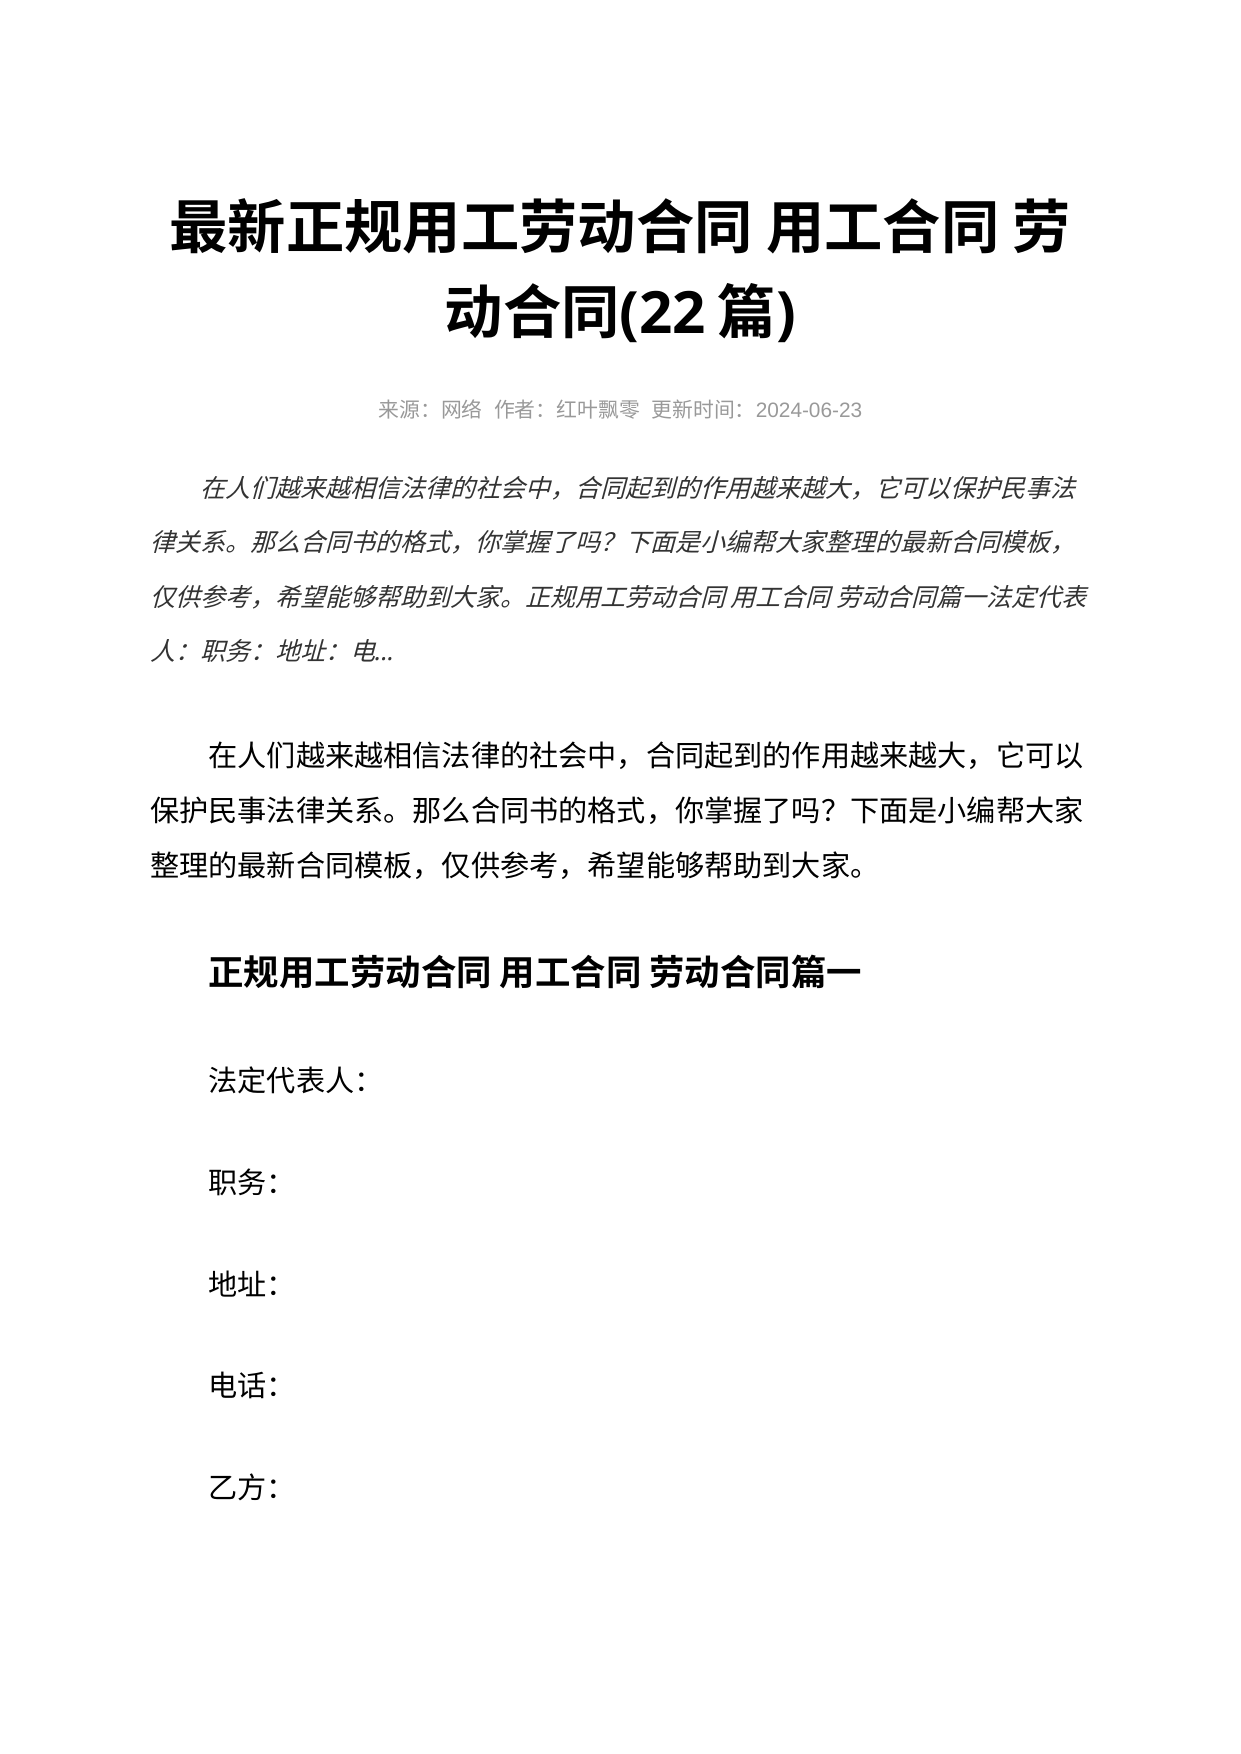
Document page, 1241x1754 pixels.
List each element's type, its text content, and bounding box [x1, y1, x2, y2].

text 法定代表人： [150, 1058, 1090, 1100]
text 在人们越来越相信法律的社会中，合同起到的作用越来越大，它可以保护民事法律关系。那么合同书的格式，你掌握了吗？下面是小编帮大家整理的最新合同模板，仅供参考，希望能够帮助到大家。正规用工劳动合同 用工合同 劳动合同篇一法定代表人：职务：地址：电... [150, 468, 1090, 668]
text 来源：网络 作者：红叶飘零 更新时间：2024-06-23 [150, 397, 1090, 421]
text 乙方： [150, 1465, 1090, 1507]
text 电话： [150, 1363, 1090, 1405]
subtitle 最新正规用工劳动合同 用工合同 劳动合同(22篇) [150, 181, 1090, 351]
text 职务： [150, 1159, 1090, 1202]
text 在人们越来越相信法律的社会中，合同起到的作用越来越大，它可以保护民事法律关系。那么合同书的格式，你掌握了吗？下面是小编帮大家整理的最新合同模板，仅供参考，希望能够帮助到大家。 [150, 733, 1090, 885]
text 地址： [150, 1261, 1090, 1303]
text 正规用工劳动合同 用工合同 劳动合同篇一 [150, 944, 1090, 995]
